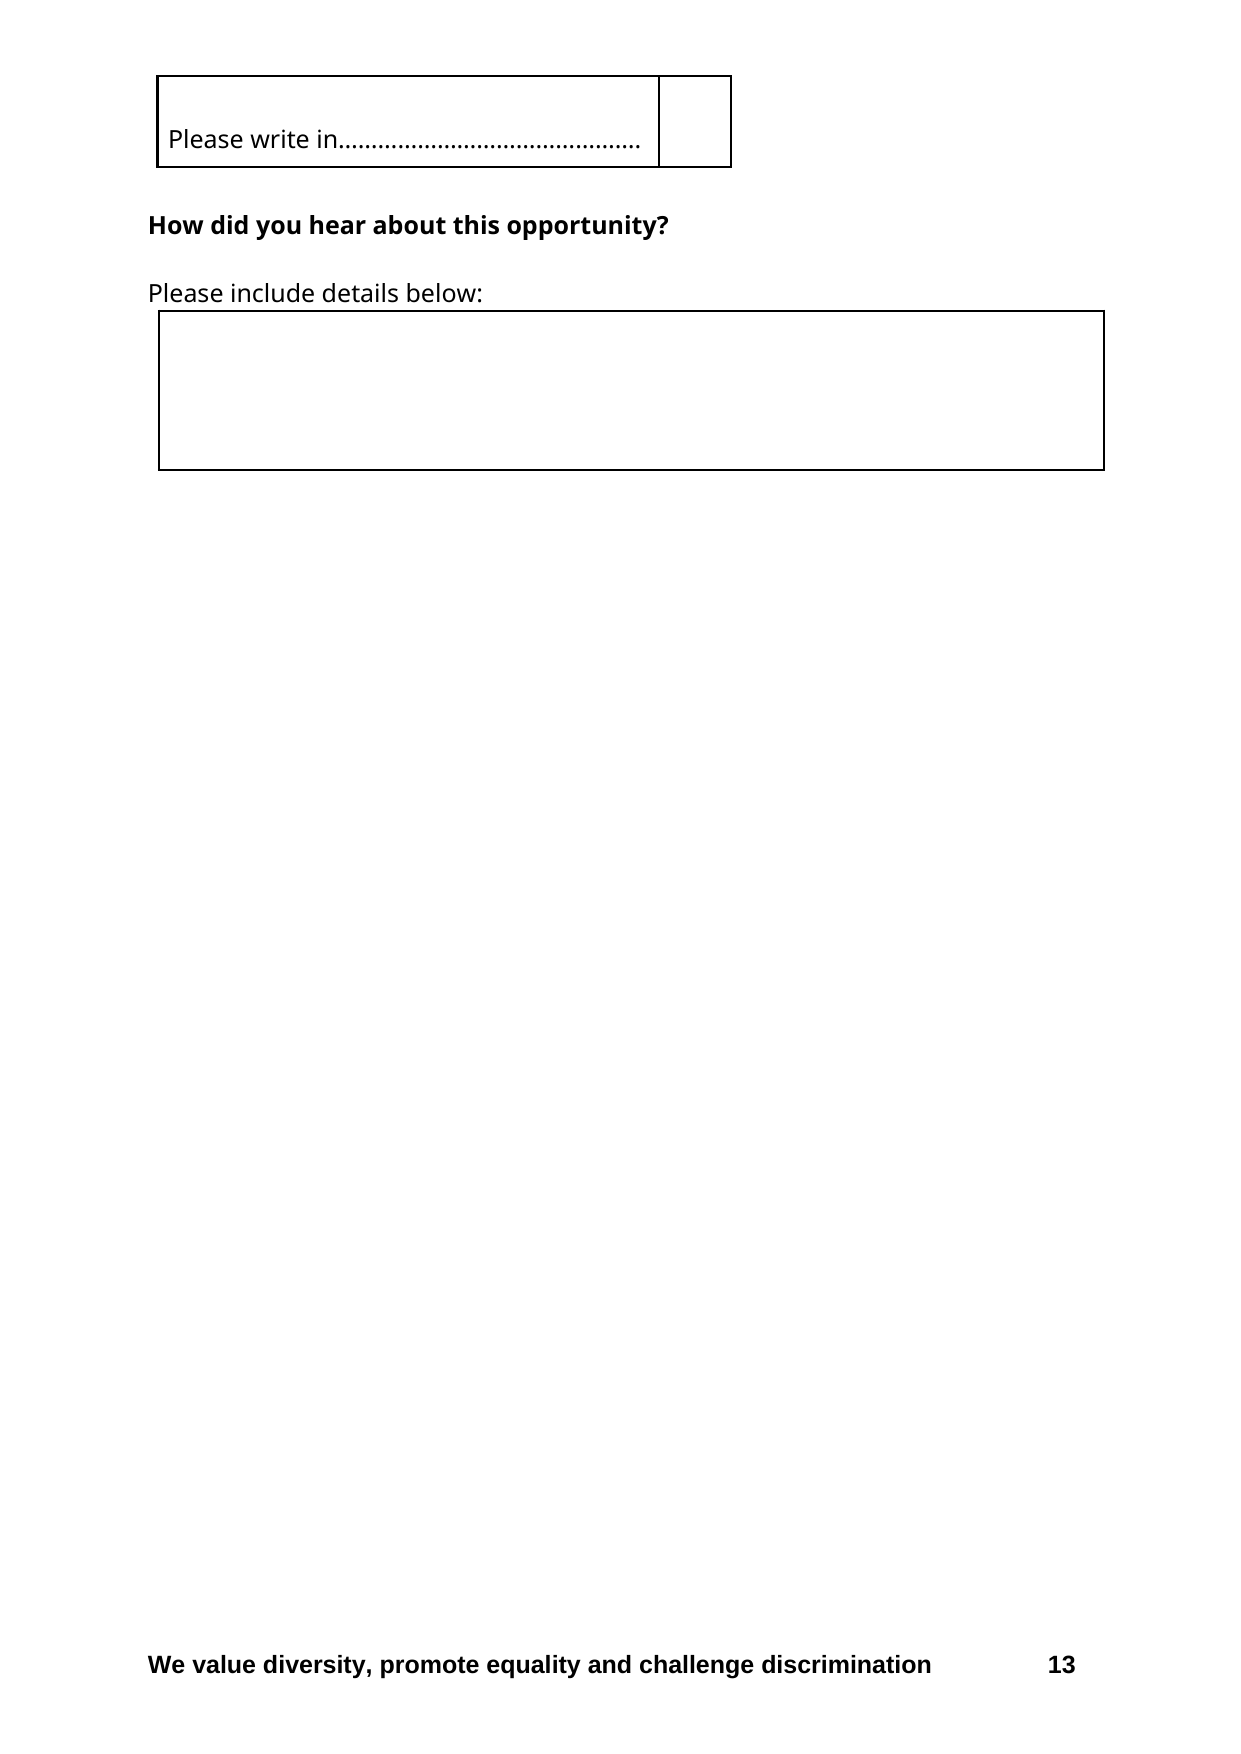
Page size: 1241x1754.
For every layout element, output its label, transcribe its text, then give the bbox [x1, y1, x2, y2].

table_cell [159, 77, 658, 166]
table_header [160, 312, 1103, 469]
text How did you hear about this opportunity? [148, 207, 1093, 241]
table_cell [660, 77, 730, 166]
text Please include details below: [148, 275, 1093, 309]
